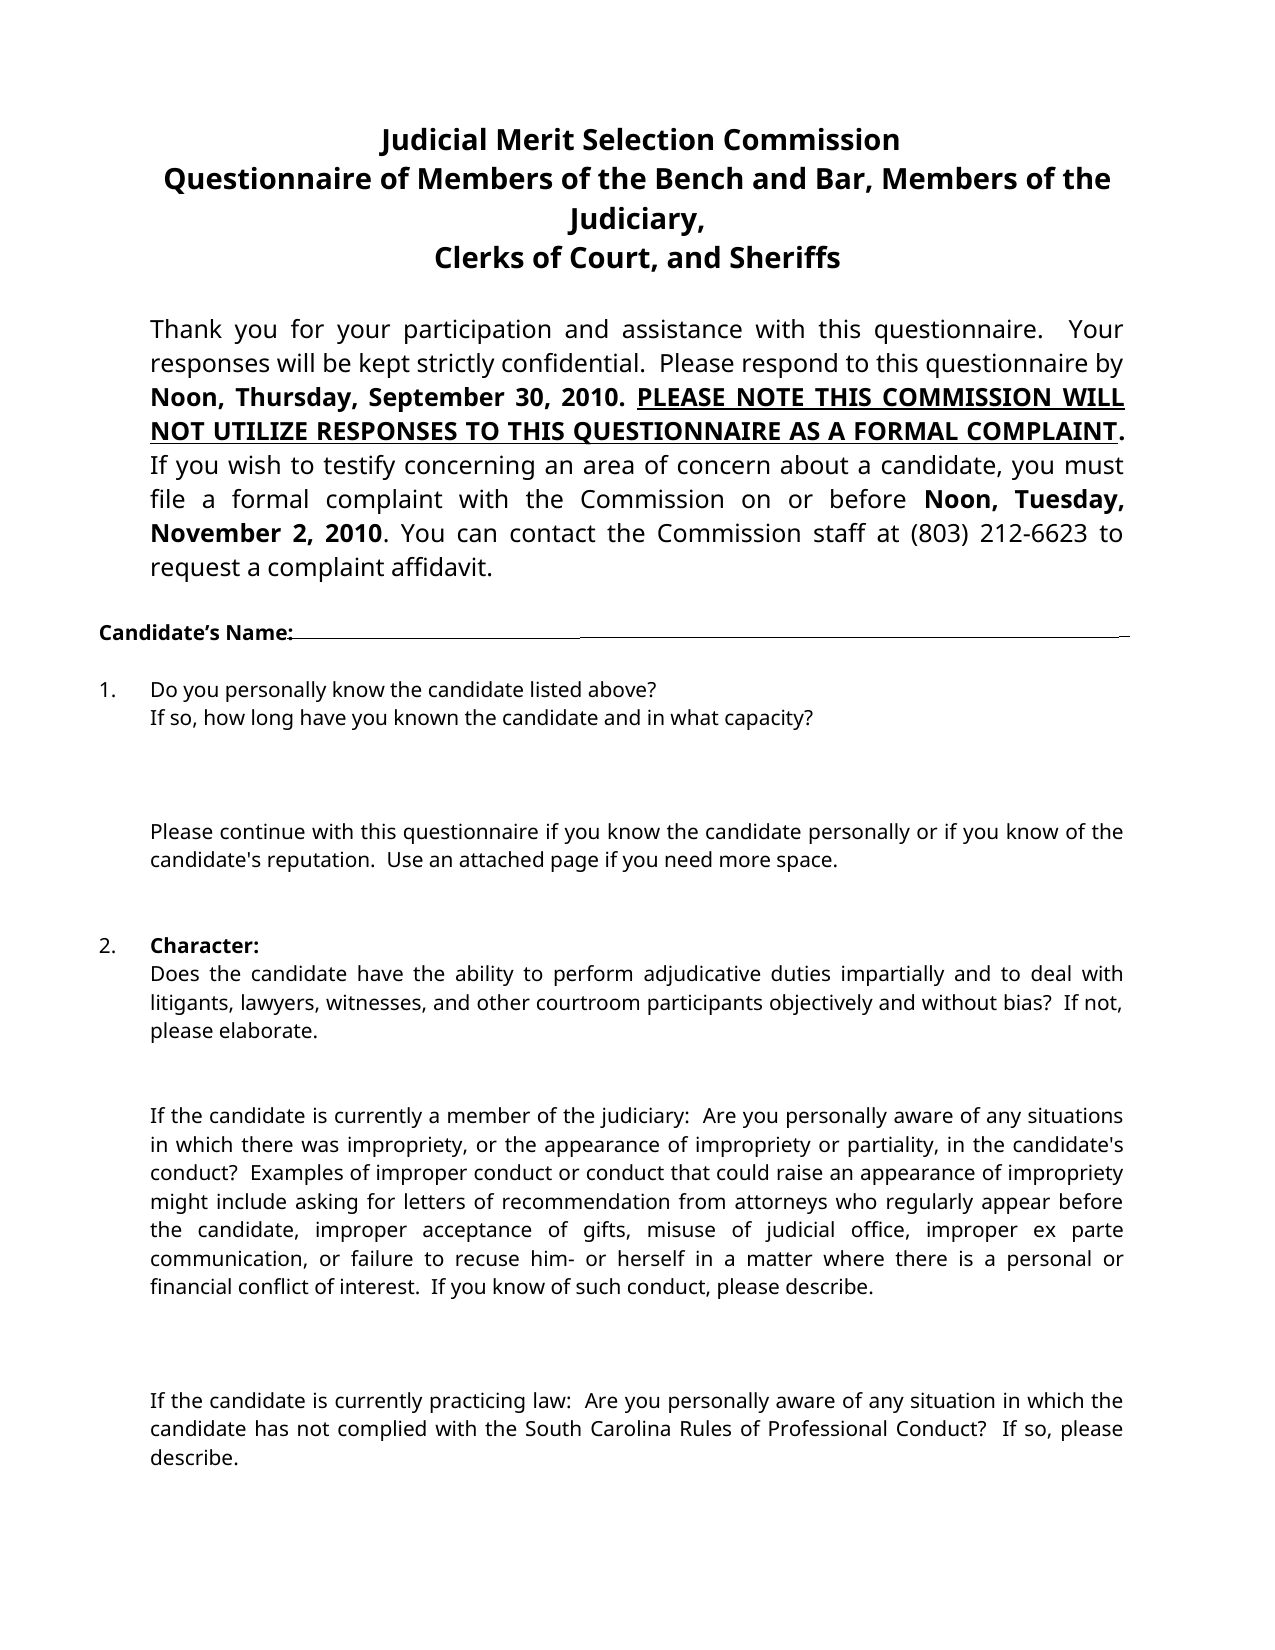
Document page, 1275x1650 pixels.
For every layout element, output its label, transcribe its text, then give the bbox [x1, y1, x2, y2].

text If so, how long have you known the candidate and in what capacity? [150, 703, 1125, 732]
text Clerks of Court, and Sheriffs [150, 238, 1125, 277]
text Does the candidate have the ability to perform adjudicative duties impartially and to deal with litigants, lawyers, witnesses, and other courtroom participants objectively and without bias? If not, please elaborate. [150, 959, 1125, 1045]
text Candidate’s Name: [99, 618, 1125, 647]
text Questionnaire of Members of the Bench and Bar, Members of the Judiciary, [150, 158, 1125, 238]
text 2. Character: [99, 931, 1125, 959]
text If the candidate is currently practicing law: Are you personally aware of any situation in which the candidate has not complied with the South Carolina Rules of Professional Conduct? If so, please describe. [150, 1386, 1125, 1471]
text 1. Do you personally know the candidate listed above? [99, 675, 1125, 703]
text Please continue with this questionnaire if you know the candidate personally or if you know of the candidate's reputation. Use an attached page if you need more space. [150, 817, 1125, 874]
text If the candidate is currently a member of the judiciary: Are you personally aware of any situations in which there was impropriety, or the appearance of impropriety or partiality, in the candidate's conduct? Examples of improper conduct or conduct that could raise an appearance of impropriety might include asking for letters of recommendation from attorneys who regularly appear before the candidate, improper acceptance of gifts, misuse of judicial office, improper ex parte communication, or failure to recuse him- or herself in a matter where there is a personal or financial conflict of interest. If you know of such conduct, please describe. [150, 1102, 1125, 1301]
picture [374, 143, 381, 150]
text Thank you for your participation and assistance with this questionnaire. Your responses will be kept strictly confidential. Please respond to this questionnaire by Noon, Thursday, September 30, 2010. PLEASE NOTE THIS COMMISSION WILL NOT UTILIZE RESPONSES TO THIS QUESTIONNAIRE AS A FORMAL COMPLAINT. If you wish to testify concerning an area of concern about a candidate, you must file a formal complaint with the Commission on or before Noon, Tuesday, November 2, 2010. You can contact the Commission staff at (803) 212-6623 to request a complaint affidavit. [150, 312, 1125, 584]
text Judicial Merit Selection Commission [150, 119, 1125, 158]
